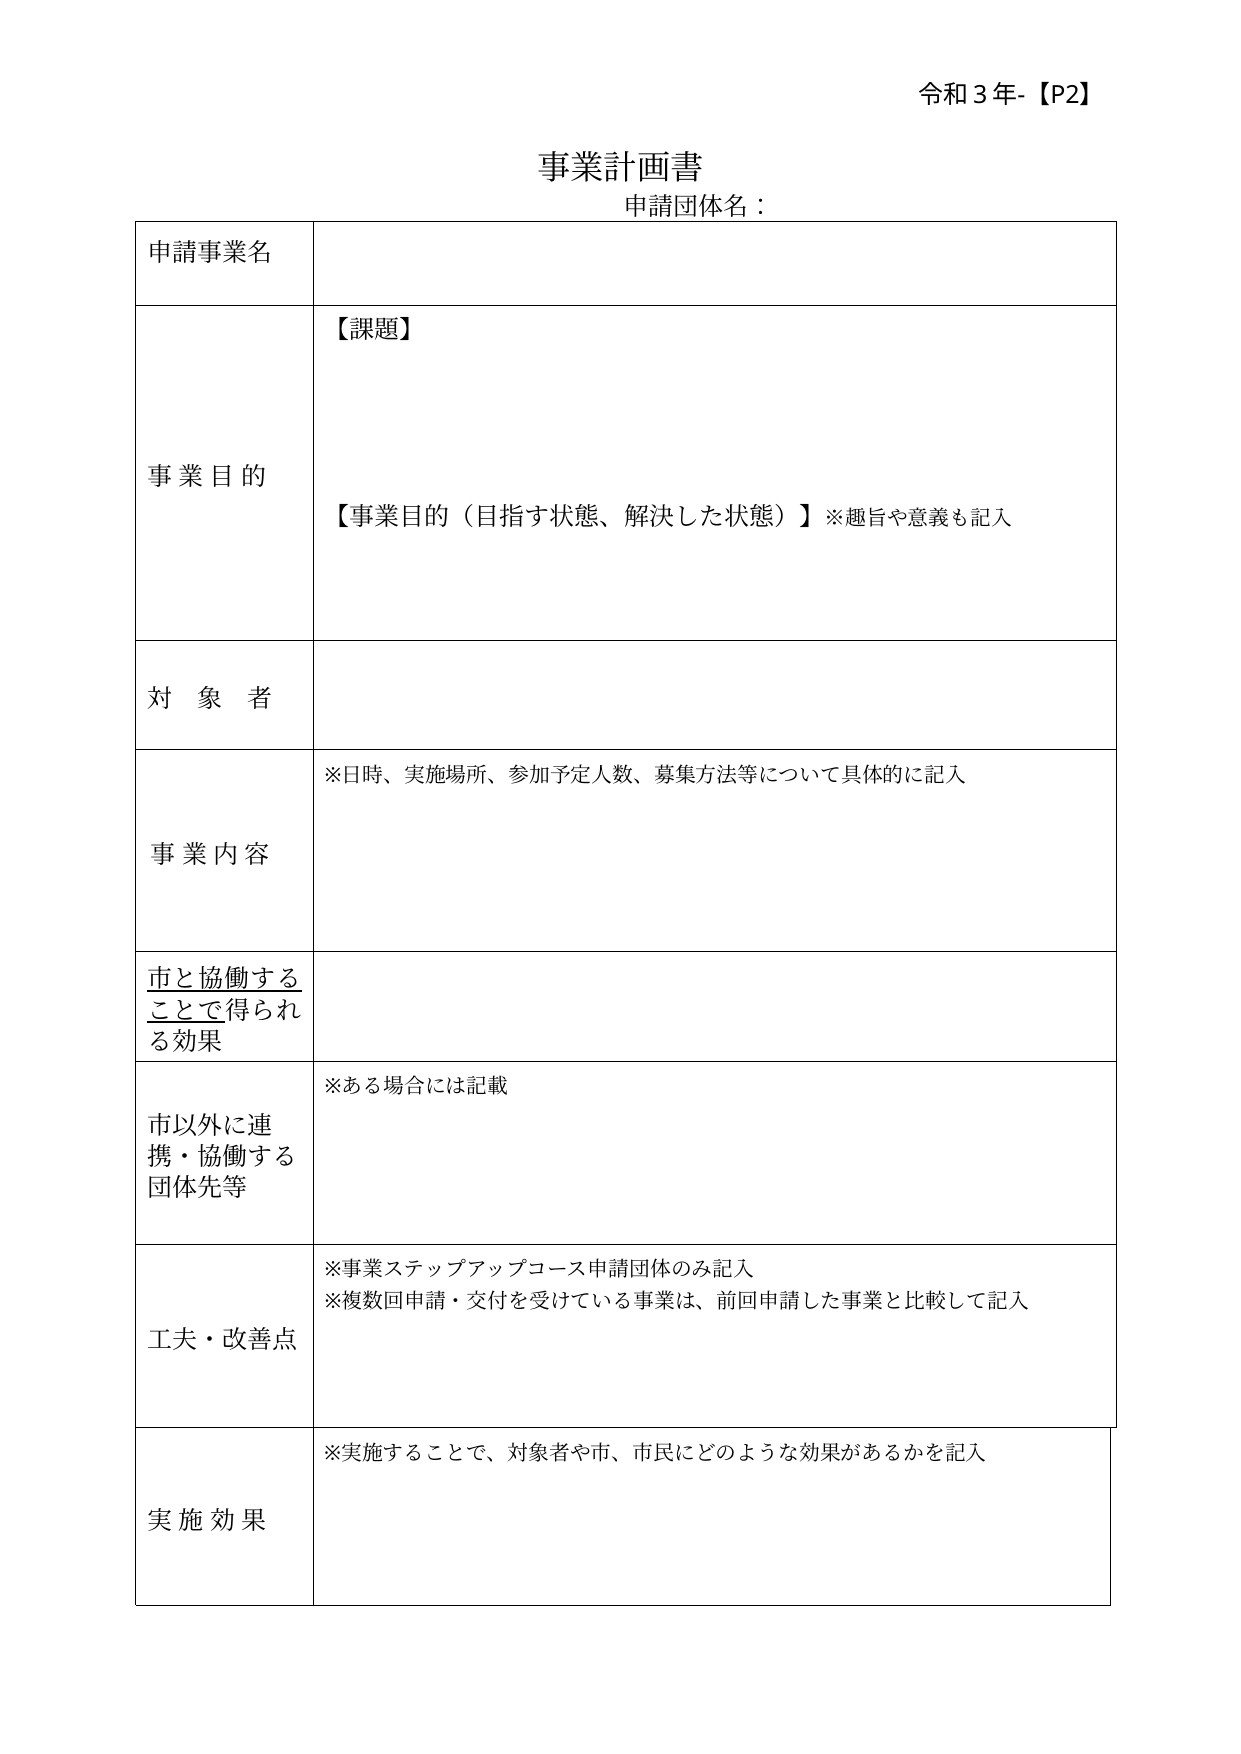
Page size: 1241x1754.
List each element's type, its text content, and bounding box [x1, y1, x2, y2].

table_cell 事 業 内 容 [136, 750, 313, 951]
table_cell 【課題】 【事業目的（目指す状態、解決した状態）】※趣旨や意義も記入 [314, 306, 1116, 640]
table_cell ※ある場合には記載 [314, 1062, 1116, 1244]
table_cell 事 業 目 的 [136, 306, 313, 640]
table_cell 工夫・改善点 [136, 1245, 313, 1427]
table_cell ※事業ステップアップコース申請団体のみ記入 ※複数回申請・交付を受けている事業は、前回申請した事業と比較して記入 [314, 1245, 1116, 1427]
text 事業計画書 [136, 154, 1104, 185]
table_cell 対 象 者 [136, 641, 313, 749]
table_cell 市と協働することで得られる効果 [136, 952, 313, 1061]
table_cell ※日時、実施場所、参加予定人数、募集方法等について具体的に記入 [314, 750, 1116, 951]
table_header 申請事業名 [136, 222, 313, 305]
table_cell [314, 952, 1116, 1061]
table_cell 市以外に連携・協働する団体先等 [136, 1062, 313, 1244]
table_cell 実 施 効 果 [136, 1428, 313, 1604]
table_header [314, 222, 1116, 305]
text 申請団体名： [623, 190, 1104, 221]
table_cell ※実施することで、対象者や市、市民にどのような効果があるかを記入 [314, 1428, 1110, 1604]
table_cell [314, 641, 1116, 749]
